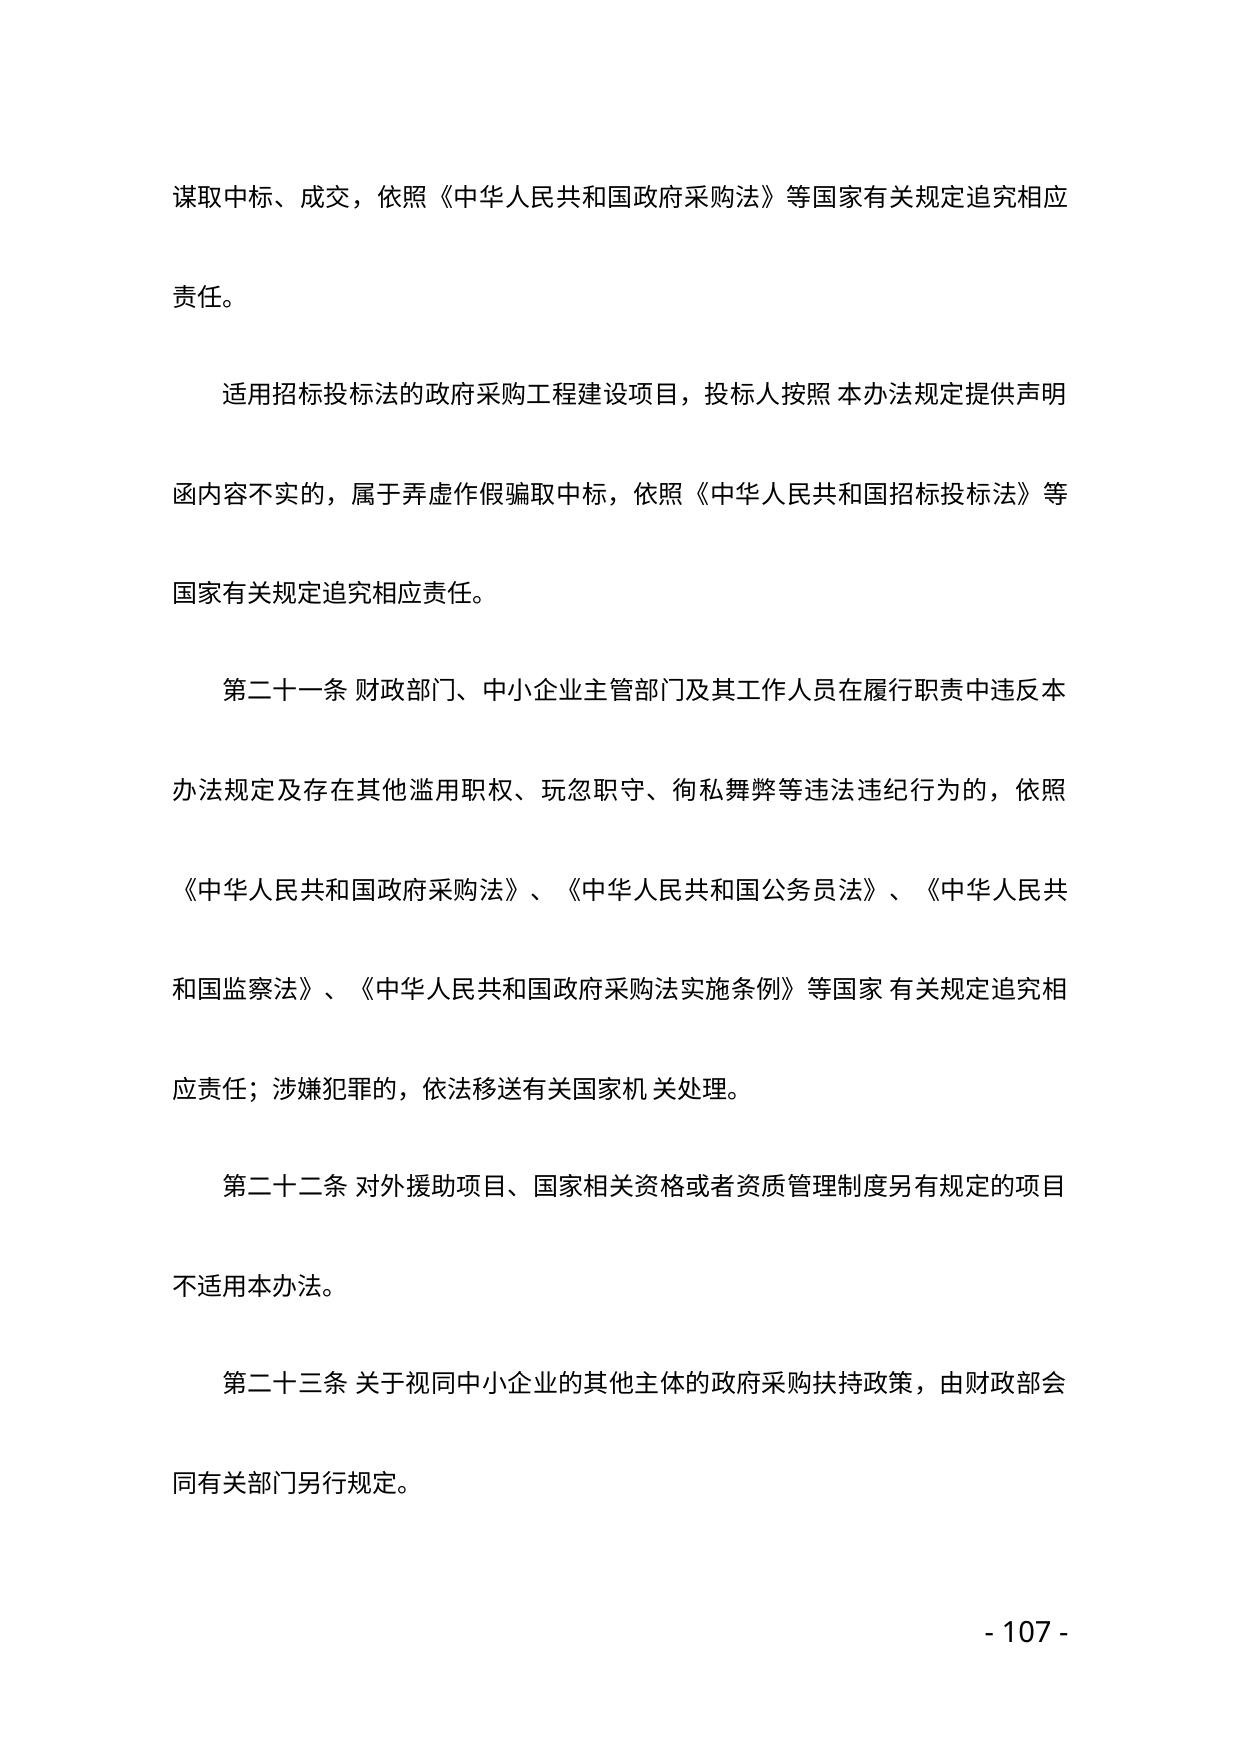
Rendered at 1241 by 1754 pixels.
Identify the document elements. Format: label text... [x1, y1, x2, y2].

text 适用招标投标法的政府采购工程建设项目，投标人按照 本办法规定提供声明函内容不实的，属于弄虚作假骗取中标，依照《中华人民共和国招标投标法》等国家有关规定追究相应责任。 [172, 359, 1068, 625]
text 第二十一条 财政部门、中小企业主管部门及其工作人员在履行职责中违反本办法规定及存在其他滥用职权、玩忽职守、徇私舞弊等违法违纪行为的，依照《中华人民共和国政府采购法》、《中华人民共和国公务员法》、《中华人民共和国监察法》、《中华人民共和国政府采购法实施条例》等国家 有关规定追究相应责任；涉嫌犯罪的，依法移送有关国家机 关处理。 [172, 656, 1068, 1121]
text 第二十二条 对外援助项目、国家相关资格或者资质管理制度另有规定的项目，不适用本办法。 [172, 1152, 1068, 1318]
text 第二十三条 关于视同中小企业的其他主体的政府采购扶持政策，由财政部会同有关部门另行规定。 [172, 1348, 1068, 1514]
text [172, 162, 1068, 329]
